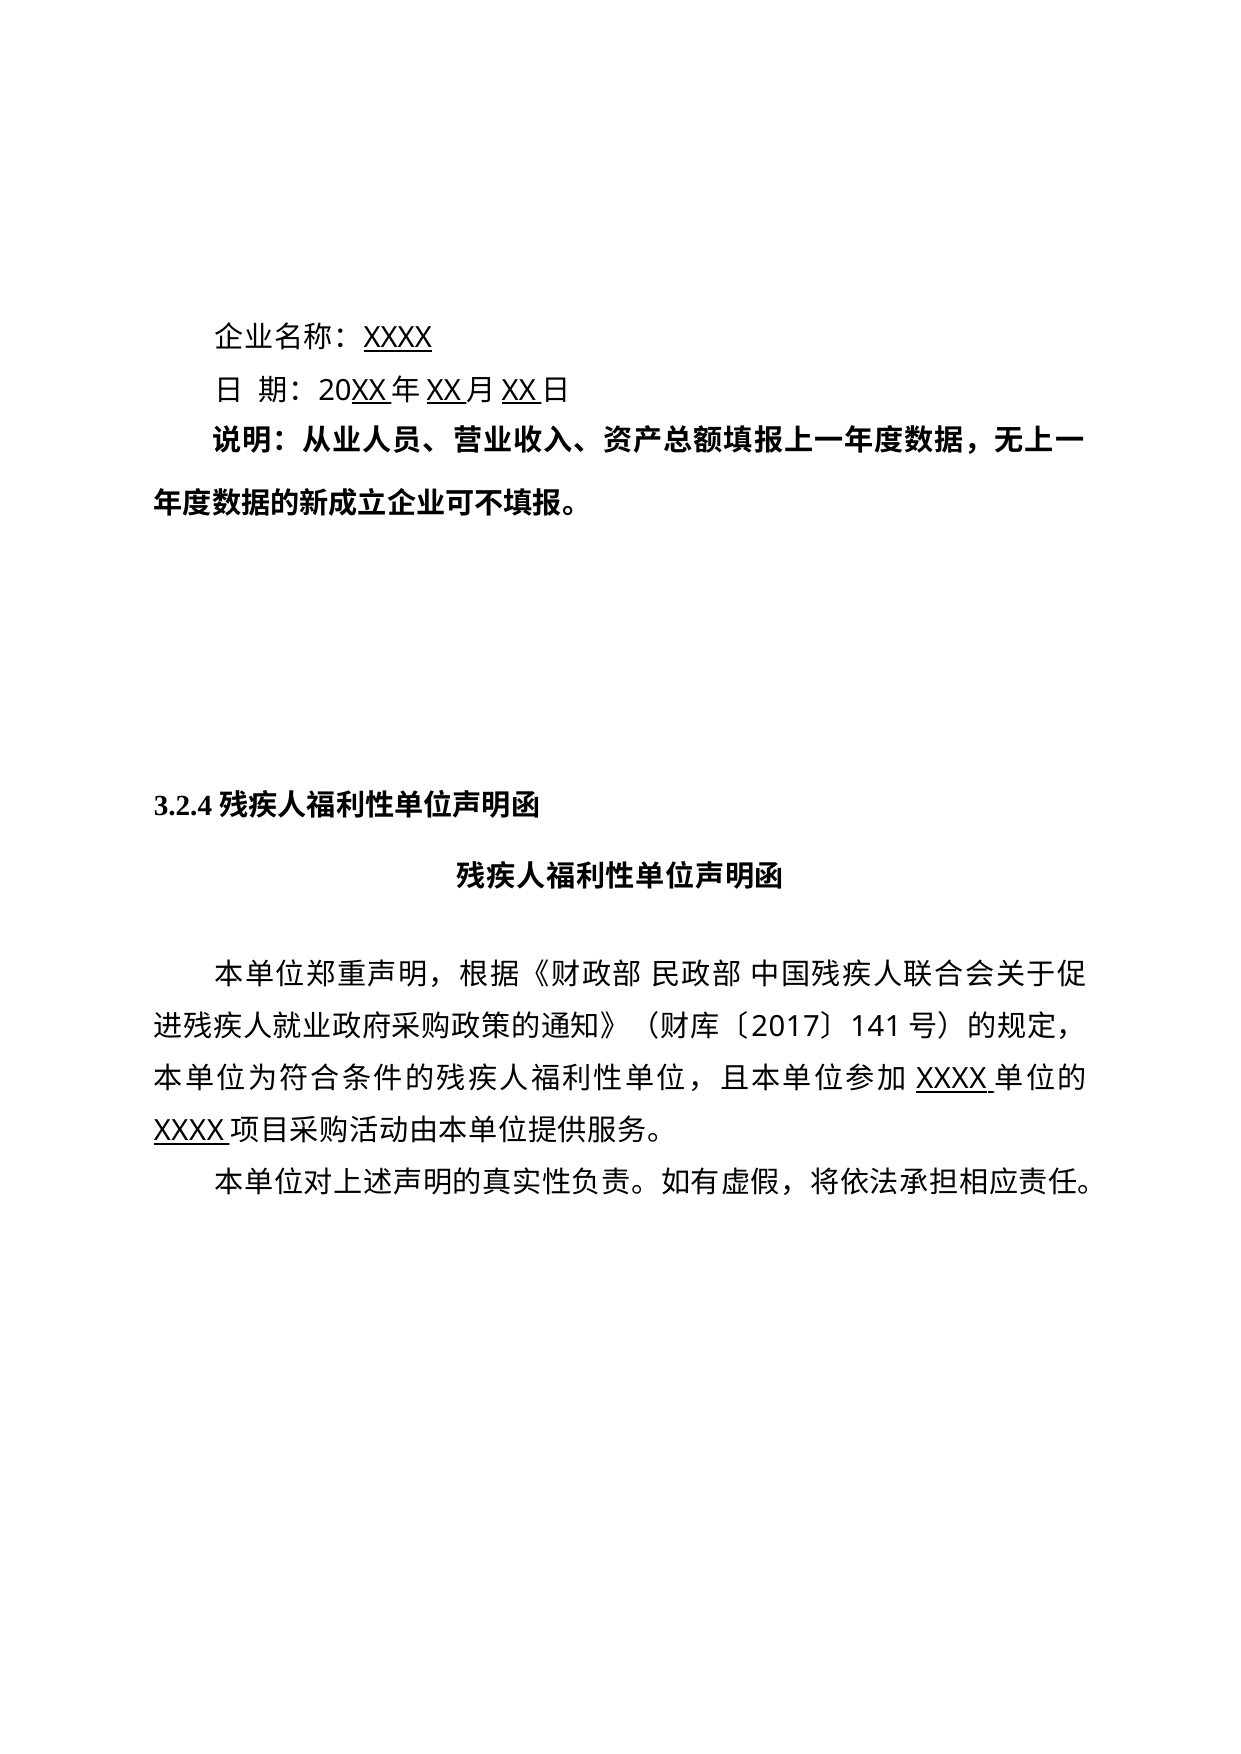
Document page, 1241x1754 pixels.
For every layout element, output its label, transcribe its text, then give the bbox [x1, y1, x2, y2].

list 说明：从业人员、营业收入、资产总额填报上一年度数据，无上一年度数据的新成立企业可不填报。 [153, 417, 1087, 522]
text 日 期：20XX年XX月XX日 [153, 358, 1093, 410]
text 企业名称：XXXX [153, 306, 1093, 358]
list 残疾人福利性单位声明函 [153, 781, 1087, 824]
text 本单位对上述声明的真实性负责。如有虚假，将依法承担相应责任。 [153, 1151, 1087, 1203]
text 本单位郑重声明，根据《财政部 民政部 中国残疾人联合会关于促进残疾人就业政府采购政策的通知》（财库〔2017〕141号）的规定，本单位为符合条件的残疾人福利性单位，且本单位参加XXXX单位的XXXX项目采购活动由本单位提供服务。 [153, 943, 1087, 1151]
text 残疾人福利性单位声明函 [153, 845, 1087, 897]
